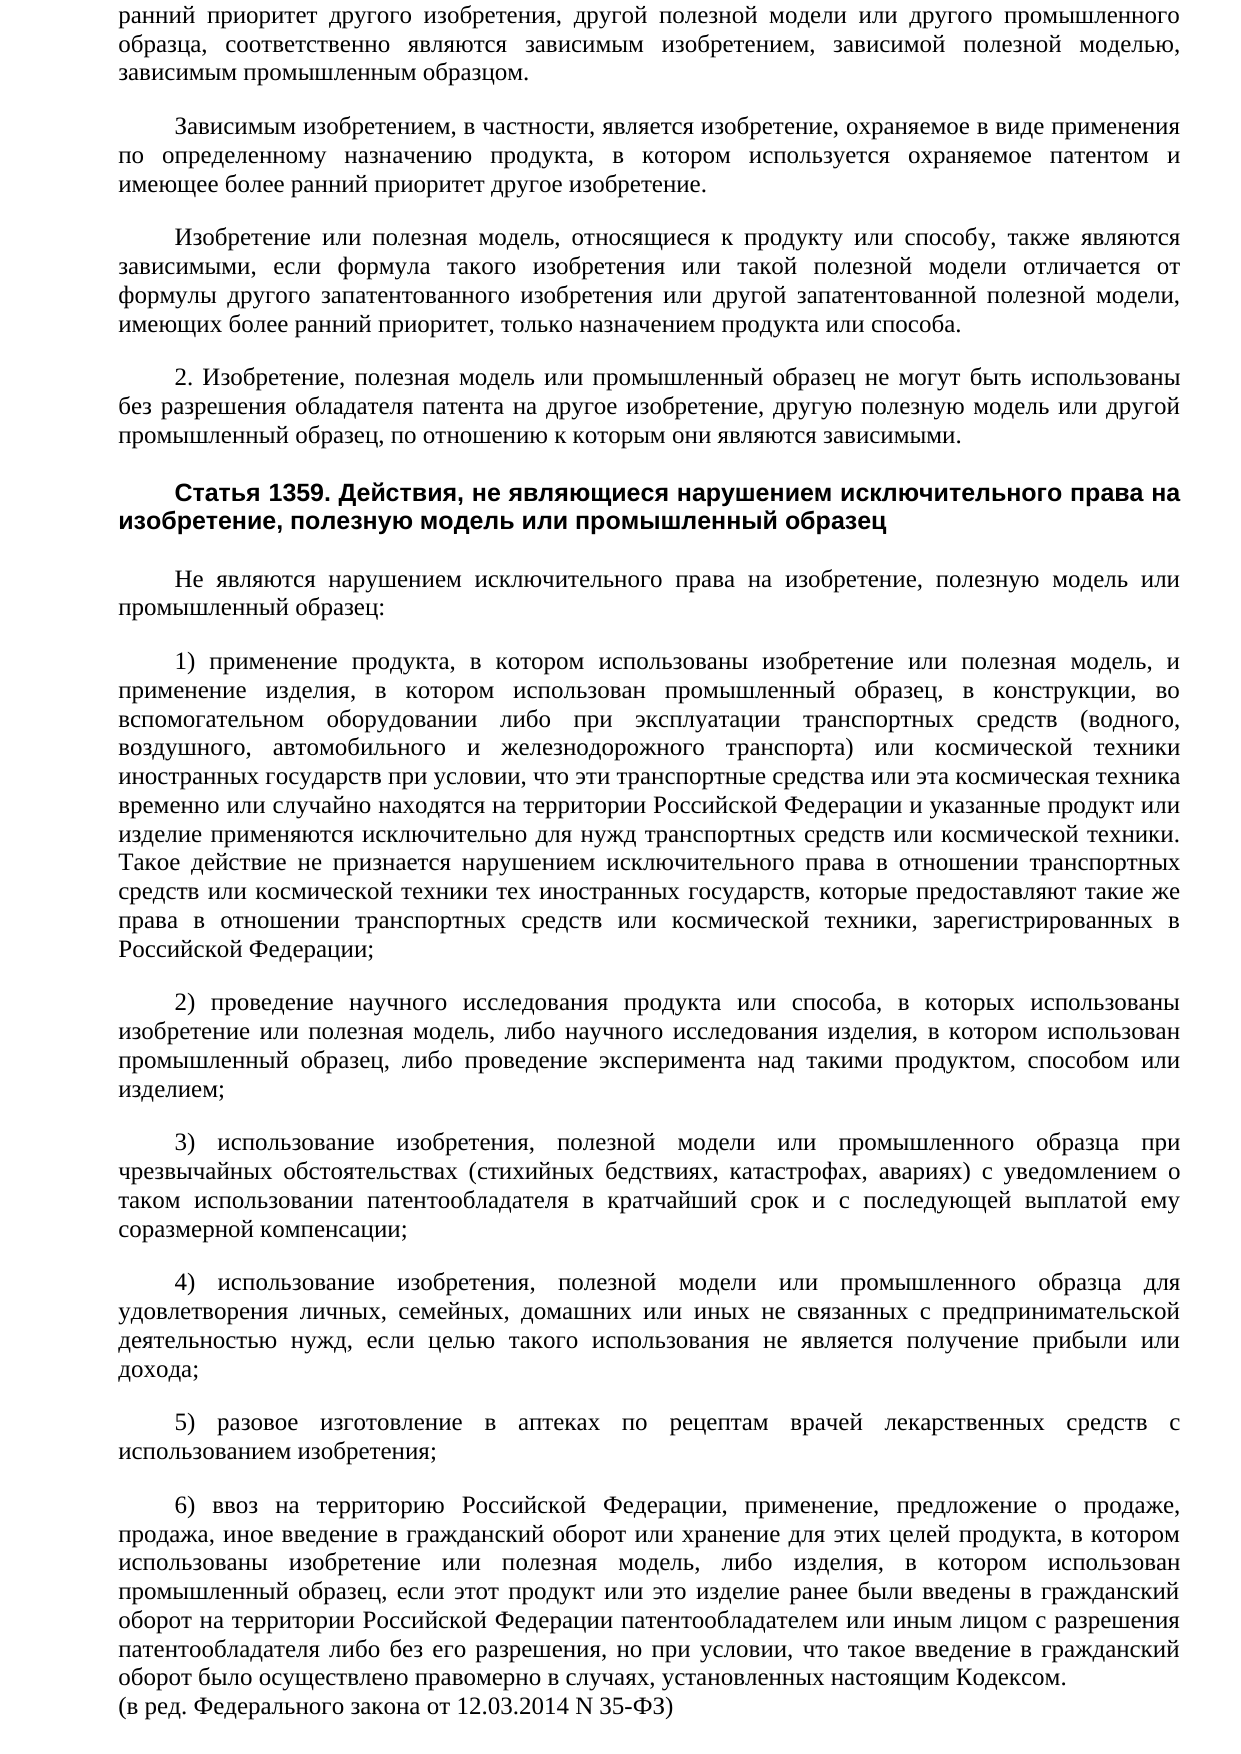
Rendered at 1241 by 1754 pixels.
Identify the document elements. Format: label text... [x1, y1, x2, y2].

text 1) применение продукта, в котором использованы изобретение или полезная модель, и применение изделия, в котором использован промышленный образец, в конструкции, во вспомогательном оборудовании либо при эксплуатации транспортных средств (водного, воздушного, автомобильного и железнодорожного транспорта) или космической техники иностранных государств при условии, что эти транспортные средства или эта космическая техника временно или случайно находятся на территории Российской Федерации и указанные продукт или изделие применяются исключительно для нужд транспортных средств или космической техники. Такое действие не признается нарушением исключительного права в отношении транспортных средств или космической техники тех иностранных государств, которые предоставляют такие же права в отношении транспортных средств или космической техники, зарегистрированных в Российской Федерации; [118, 646, 1181, 962]
text 4) использование изобретения, полезной модели или промышленного образца для удовлетворения личных, семейных, домашних или иных не связанных с предпринимательской деятельностью нужд, если целью такого использования не является получение прибыли или дохода; [118, 1267, 1181, 1382]
text (в ред. Федерального закона от 12.03.2014 N 35-ФЗ) [118, 1691, 1181, 1720]
text Зависимым изобретением, в частности, является изобретение, охраняемое в виде применения по определенному назначению продукта, в котором используется охраняемое патентом и имеющее более ранний приоритет другое изобретение. [118, 111, 1181, 197]
title Статья 1359. Действия, не являющиеся нарушением исключительного права на изобретение, полезную модель или промышленный образец [118, 477, 1181, 535]
text Не являются нарушением исключительного права на изобретение, полезную модель или промышленный образец: [118, 564, 1181, 621]
text 3) использование изобретения, полезной модели или промышленного образца при чрезвычайных обстоятельствах (стихийных бедствиях, катастрофах, авариях) с уведомлением о таком использовании патентообладателя в кратчайший срок и с последующей выплатой ему соразмерной компенсации; [118, 1127, 1181, 1242]
text 6) ввоз на территорию Российской Федерации, применение, предложение о продаже, продажа, иное введение в гражданский оборот или хранение для этих целей продукта, в котором использованы изобретение или полезная модель, либо изделия, в котором использован промышленный образец, если этот продукт или это изделие ранее были введены в гражданский оборот на территории Российской Федерации патентообладателем или иным лицом с разрешения патентообладателя либо без его разрешения, но при условии, что такое введение в гражданский оборот было осуществлено правомерно в случаях, установленных настоящим Кодексом. [118, 1490, 1181, 1691]
text 2) проведение научного исследования продукта или способа, в которых использованы изобретение или полезная модель, либо научного исследования изделия, в котором использован промышленный образец, либо проведение эксперимента над такими продуктом, способом или изделием; [118, 987, 1181, 1102]
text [118, 0, 1181, 86]
text Изобретение или полезная модель, относящиеся к продукту или способу, также являются зависимыми, если формула такого изобретения или такой полезной модели отличается от формулы другого запатентованного изобретения или другой запатентованной полезной модели, имеющих более ранний приоритет, только назначением продукта или способа. [118, 222, 1181, 337]
text 2. Изобретение, полезная модель или промышленный образец не могут быть использованы без разрешения обладателя патента на другое изобретение, другую полезную модель или другой промышленный образец, по отношению к которым они являются зависимыми. [118, 362, 1181, 449]
text 5) разовое изготовление в аптеках по рецептам врачей лекарственных средств с использованием изобретения; [118, 1407, 1181, 1465]
